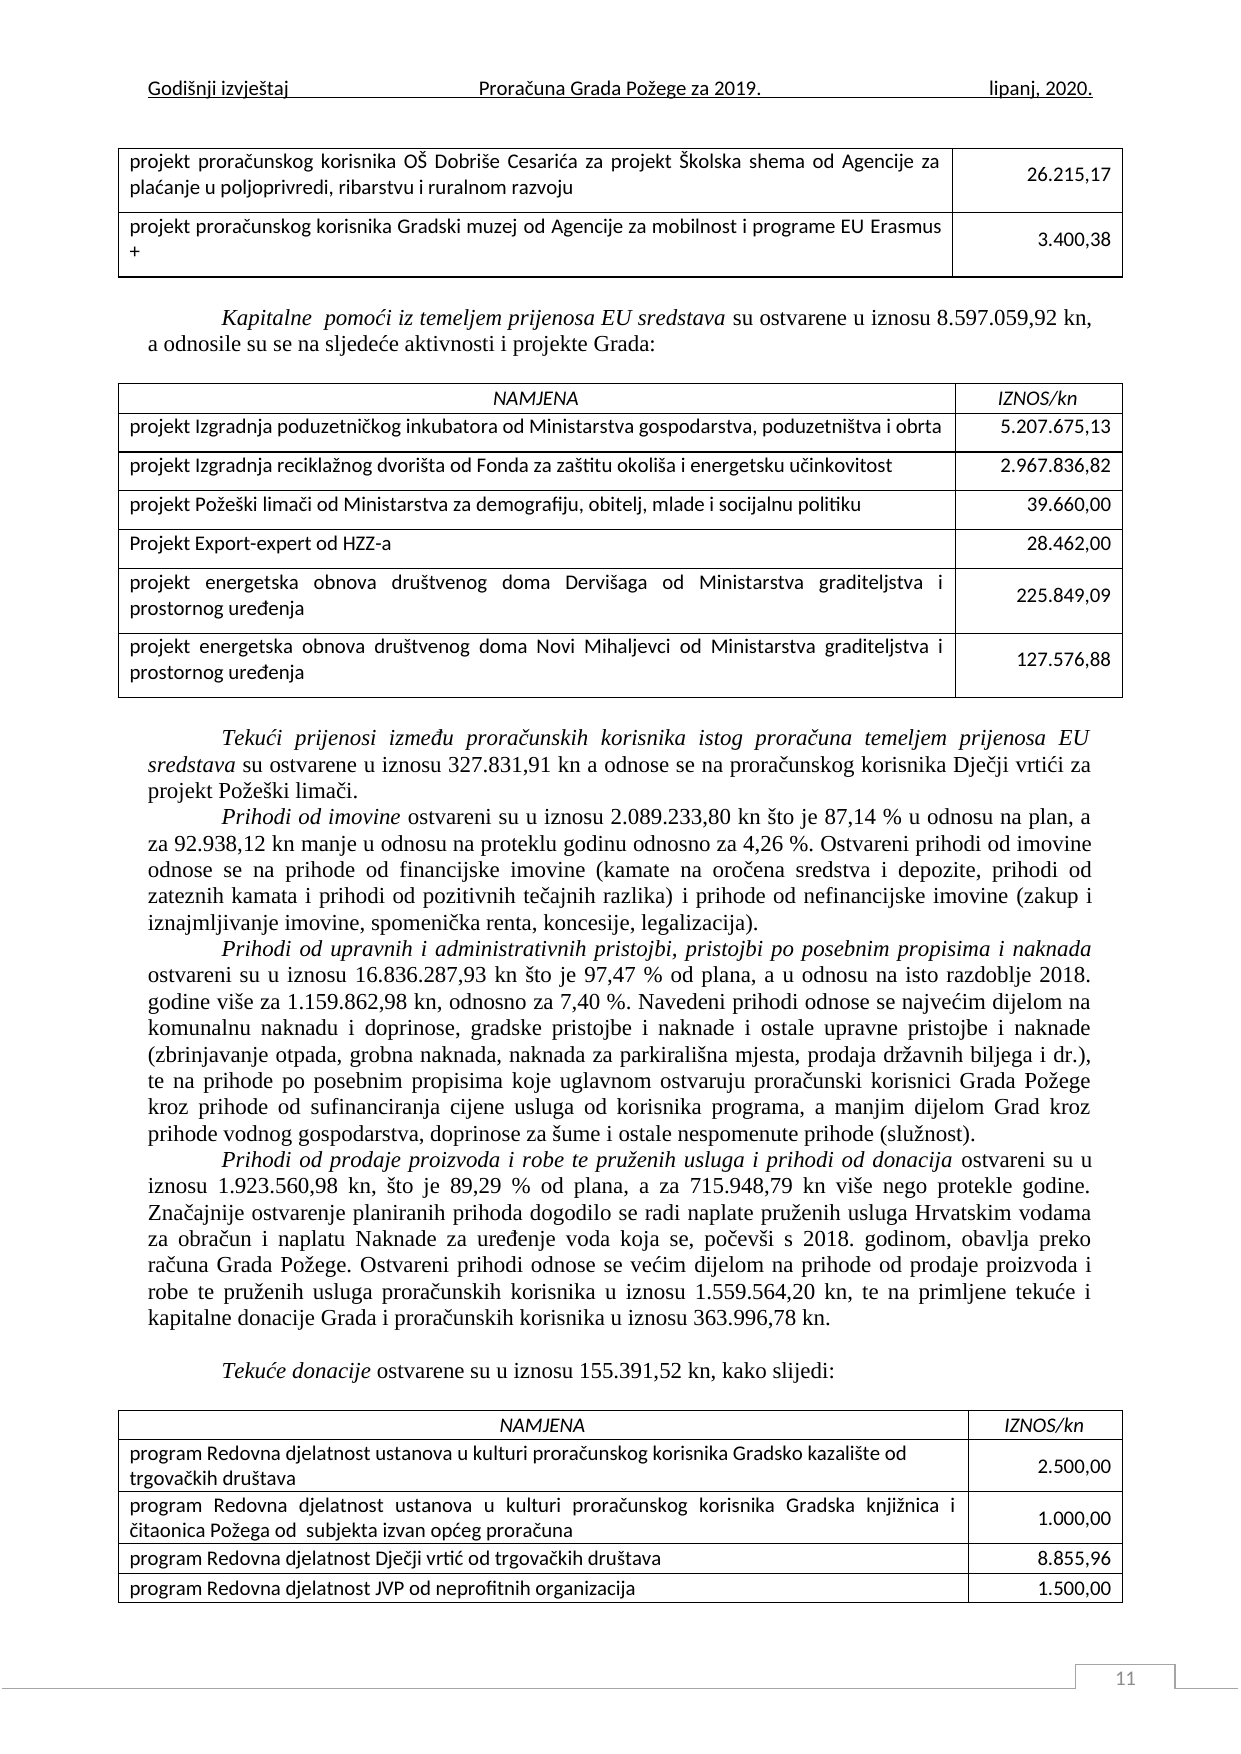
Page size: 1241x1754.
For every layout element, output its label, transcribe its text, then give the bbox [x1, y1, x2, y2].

table_cell projekt Požeški limači od Ministarstva za demografiju, obitelj, mlade i socijalnu politiku [119, 491, 955, 529]
table_cell 1.000,00 [969, 1492, 1122, 1543]
table_header IZNOS/kn [956, 384, 1122, 412]
table_cell 39.660,00 [956, 491, 1122, 529]
text Prihodi od upravnih i administrativnih pristojbi, pristojbi po posebnim propisima i naknada ostvareni su u iznosu 16.836.287,93 kn što je 97,47 % od plana, a u odnosu na isto razdoblje 2018. godine više za 1.159.862,98 kn, odnosno za 7,40 %. Navedeni prihodi odnose se najvećim dijelom na komunalnu naknadu i doprinose, gradske pristojbe i naknade i ostale upravne pristojbe i naknade (zbrinjavanje otpada, grobna naknada, naknada za parkirališna mjesta, prodaja državnih biljega i dr.), te na prihode po posebnim propisima koje uglavnom ostvaruju proračunski korisnici Grada Požege kroz prihode od sufinanciranja cijene usluga od korisnika programa, a manjim dijelom Grad kroz prihode vodnog gospodarstva, doprinose za šume i ostale nespomenute prihode (služnost). [148, 935, 1093, 1146]
table_header NAMJENA [119, 384, 955, 412]
table_cell Projekt Export-expert od HZZ-a [119, 530, 955, 568]
table_cell projekt Izgradnja reciklažnog dvorišta od Fonda za zaštitu okoliša i energetsku učinkovitost [119, 453, 955, 490]
table_cell program Redovna djelatnost Dječji vrtić od trgovačkih društava [119, 1544, 968, 1572]
table_cell 3.400,38 [953, 213, 1122, 276]
table_header IZNOS/kn [969, 1411, 1122, 1439]
table_cell projekt energetska obnova društvenog doma Novi Mihaljevci od Ministarstva graditeljstva i prostornog uređenja [119, 634, 955, 697]
text Tekući prijenosi između proračunskih korisnika istog proračuna temeljem prijenosa EU sredstava su ostvarene u iznosu 327.831,91 kn a odnose se na proračunskog korisnika Dječji vrtići za projekt Požeški limači. [148, 724, 1093, 803]
table_cell projekt Izgradnja poduzetničkog inkubatora od Ministarstva gospodarstva, poduzetništva i obrta [119, 414, 955, 451]
table_cell 8.855,96 [969, 1544, 1122, 1572]
text Prihodi od imovine ostvareni su u iznosu 2.089.233,80 kn što je 87,14 % u odnosu na plan, a za 92.938,12 kn manje u odnosu na proteklu godinu odnosno za 4,26 %. Ostvareni prihodi od imovine odnose se na prihode od financijske imovine (kamate na oročena sredstva i depozite, prihodi od zateznih kamata i prihodi od pozitivnih tečajnih razlika) i prihode od nefinancijske imovine (zakup i iznajmljivanje imovine, spomenička renta, koncesije, legalizacija). [148, 803, 1093, 935]
table_cell 225.849,09 [956, 569, 1122, 633]
table_cell 28.462,00 [956, 530, 1122, 568]
table_cell program Redovna djelatnost ustanova u kulturi proračunskog korisnika Gradska knjižnica i čitaonica Požega od subjekta izvan općeg proračuna [119, 1492, 968, 1543]
table_cell program Redovna djelatnost JVP od neprofitnih organizacija [119, 1574, 968, 1602]
table_cell projekt proračunskog korisnika Gradski muzej od Agencije za mobilnost i programe EU Erasmus + [119, 213, 952, 276]
text Prihodi od prodaje proizvoda i robe te pruženih usluga i prihodi od donacija ostvareni su u iznosu 1.923.560,98 kn, što je 89,29 % od plana, a za 715.948,79 kn više nego protekle godine. Značajnije ostvarenje planiranih prihoda dogodilo se radi naplate pruženih usluga Hrvatskim vodama za obračun i naplatu Naknade za uređenje voda koja se, počevši s 2018. godinom, obavlja preko računa Grada Požege. Ostvareni prihodi odnose se većim dijelom na prihode od prodaje proizvoda i robe te pruženih usluga proračunskih korisnika u iznosu 1.559.564,20 kn, te na primljene tekuće i kapitalne donacije Grada i proračunskih korisnika u iznosu 363.996,78 kn. [148, 1146, 1093, 1331]
table_cell 127.576,88 [956, 634, 1122, 697]
table_cell 26.215,17 [953, 149, 1122, 212]
table_cell 1.500,00 [969, 1574, 1122, 1602]
table_cell 2.500,00 [969, 1440, 1122, 1491]
table_cell 2.967.836,82 [956, 453, 1122, 490]
table_cell 5.207.675,13 [956, 414, 1122, 451]
table_header NAMJENA [119, 1411, 968, 1439]
text Tekuće donacije ostvarene su u iznosu 155.391,52 kn, kako slijedi: [148, 1357, 1093, 1383]
text Kapitalne pomoći iz temeljem prijenosa EU sredstava su ostvarene u iznosu 8.597.059,92 kn, a odnosile su se na sljedeće aktivnosti i projekte Grada: [148, 304, 1093, 356]
table_cell projekt energetska obnova društvenog doma Dervišaga od Ministarstva graditeljstva i prostornog uređenja [119, 569, 955, 633]
table_cell program Redovna djelatnost ustanova u kulturi proračunskog korisnika Gradsko kazalište od trgovačkih društava [119, 1440, 968, 1491]
table_cell projekt proračunskog korisnika OŠ Dobriše Cesarića za projekt Školska shema od Agencije za plaćanje u poljoprivredi, ribarstvu i ruralnom razvoju [119, 149, 952, 212]
